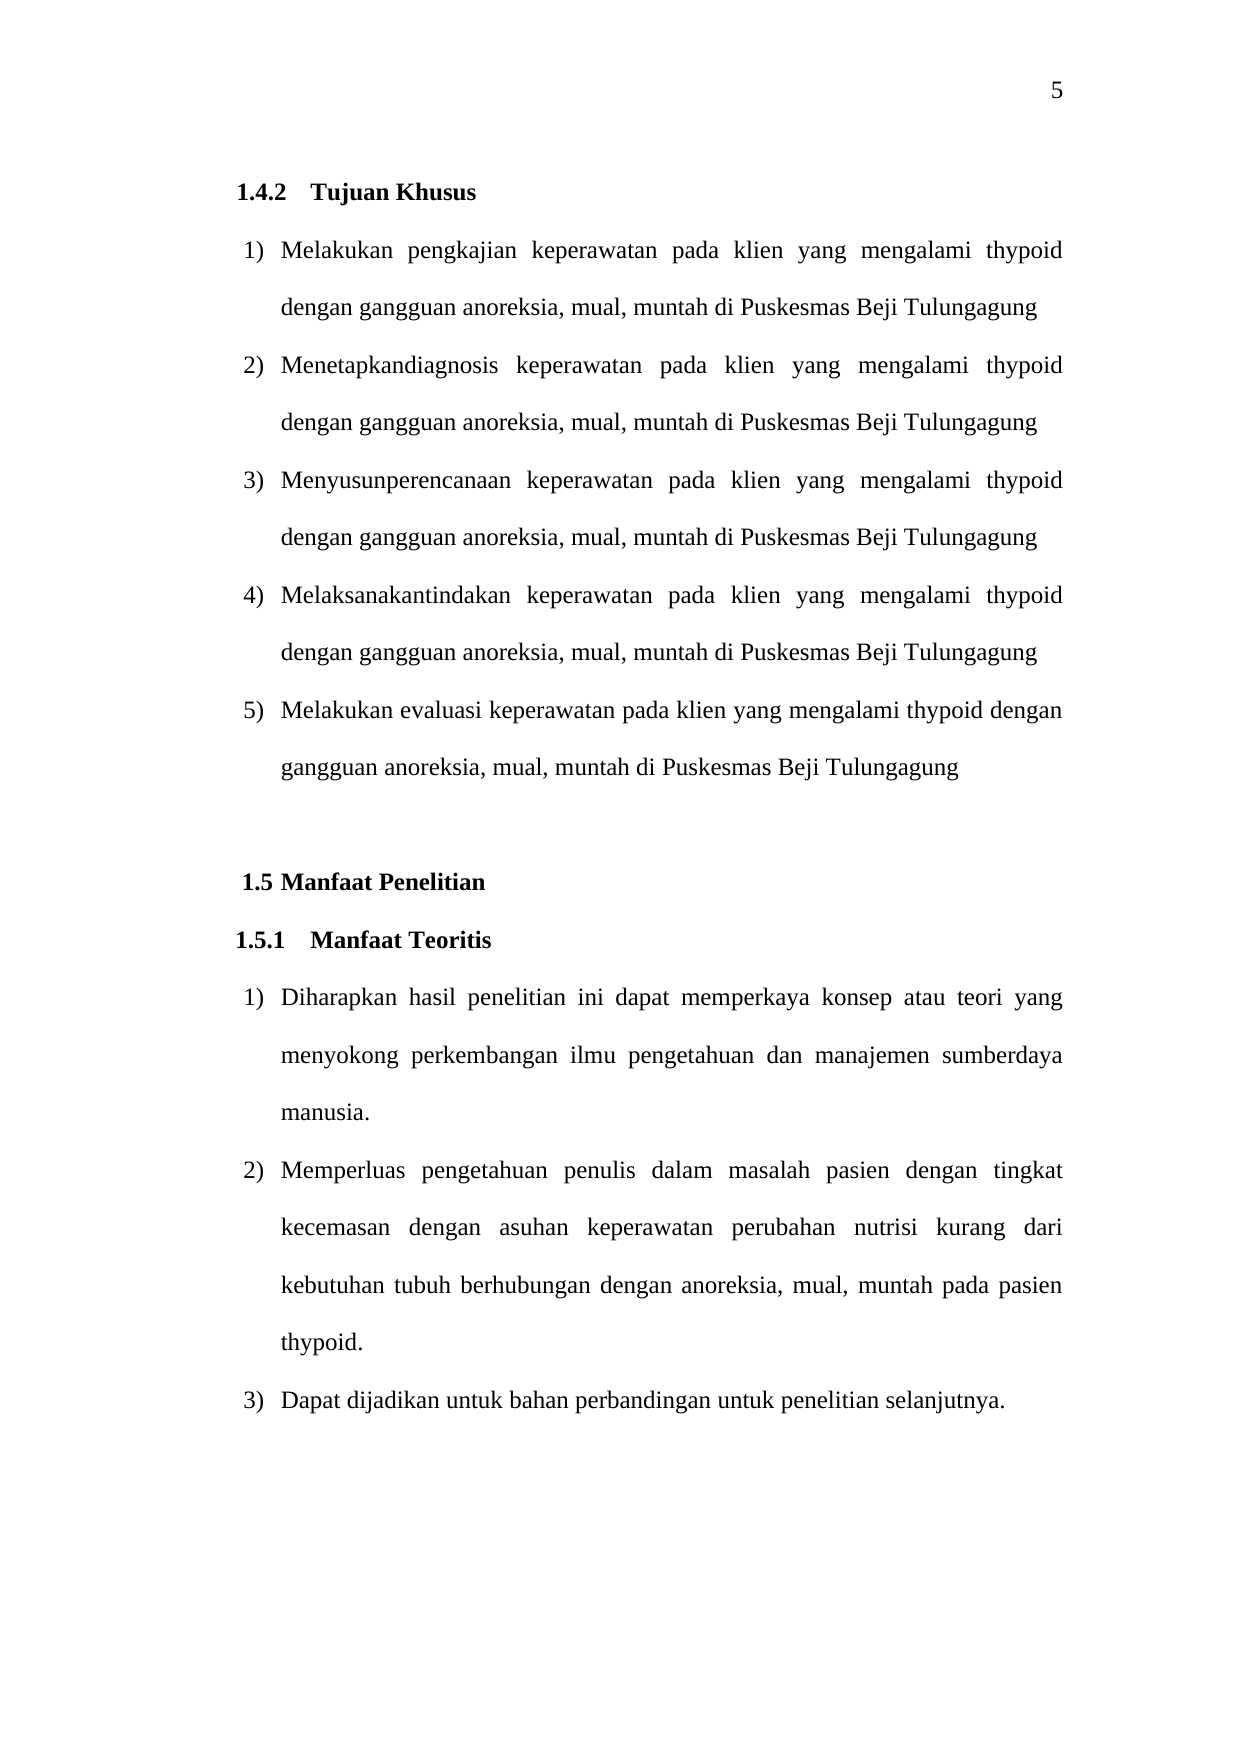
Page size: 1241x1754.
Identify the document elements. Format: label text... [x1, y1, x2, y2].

list Manfaat Teoritis [235, 925, 1063, 953]
list Manfaat Penelitian [242, 867, 1063, 896]
list Melakukan pengkajian keperawatan pada klien yang mengalami thypoid dengan gangguan anoreksia, mual, muntah di Puskesmas Beji Tulungagung [243, 235, 1063, 321]
list Melakukan evaluasi keperawatan pada klien yang mengalami thypoid dengan gangguan anoreksia, mual, muntah di Puskesmas Beji Tulungagung [243, 695, 1063, 781]
list Menyusunperencanaan keperawatan pada klien yang mengalami thypoid dengan gangguan anoreksia, mual, muntah di Puskesmas Beji Tulungagung [243, 465, 1063, 551]
list Melaksanakantindakan keperawatan pada klien yang mengalami thypoid dengan gangguan anoreksia, mual, muntah di Puskesmas Beji Tulungagung [243, 580, 1063, 666]
list Menetapkandiagnosis keperawatan pada klien yang mengalami thypoid dengan gangguan anoreksia, mual, muntah di Puskesmas Beji Tulungagung [243, 350, 1063, 436]
list Memperluas pengetahuan penulis dalam masalah pasien dengan tingkat kecemasan dengan asuhan keperawatan perubahan nutrisi kurang dari kebutuhan tubuh berhubungan dengan anoreksia, mual, muntah pada pasien thypoid. [243, 1155, 1063, 1356]
list Tujuan Khusus [236, 177, 1063, 206]
list Dapat dijadikan untuk bahan perbandingan untuk penelitian selanjutnya. [243, 1385, 1063, 1413]
list Diharapkan hasil penelitian ini dapat memperkaya konsep atau teori yang menyokong perkembangan ilmu pengetahuan dan manajemen sumberdaya manusia. [243, 982, 1063, 1126]
